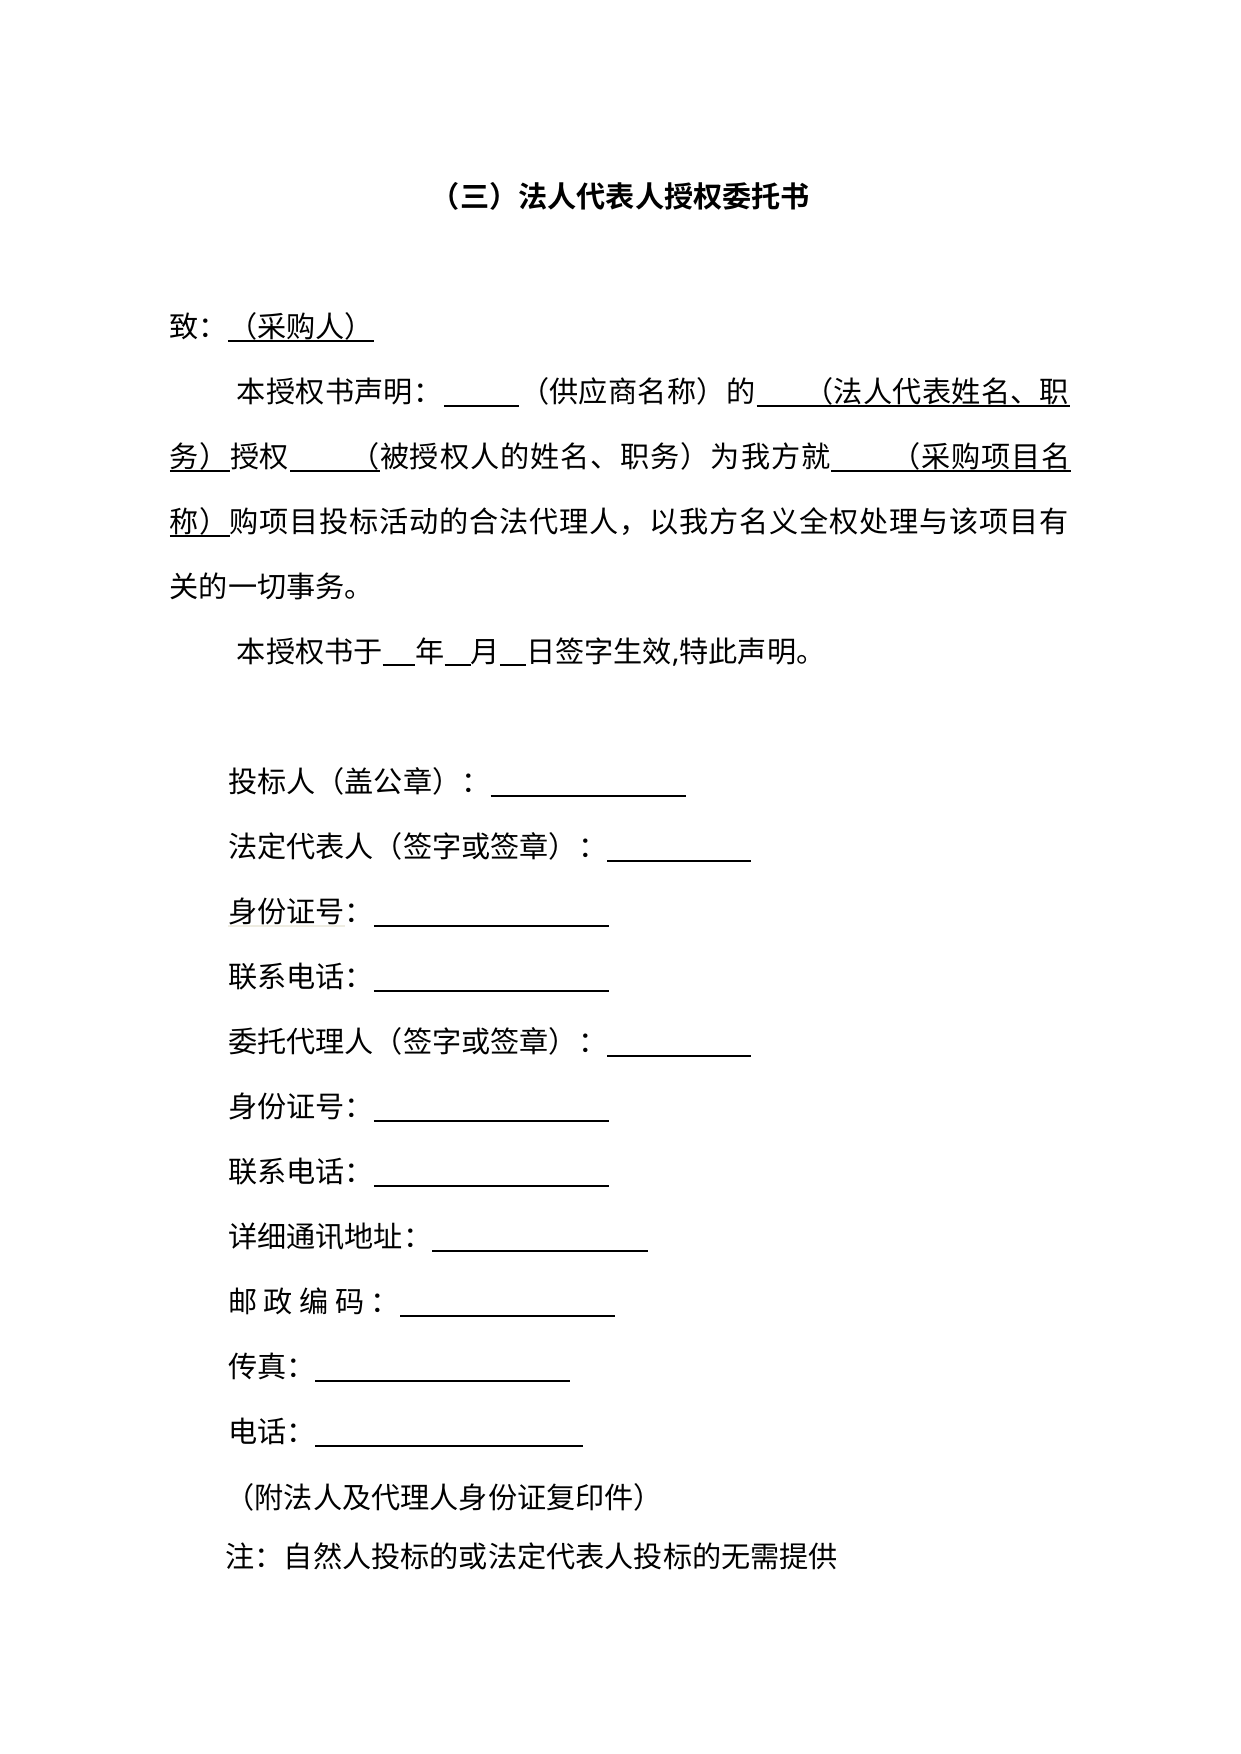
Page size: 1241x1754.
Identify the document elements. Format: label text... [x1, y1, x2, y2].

text 身份证号： [169, 877, 1071, 942]
text 注：自然人投标的或法定代表人投标的无需提供 [169, 1520, 1071, 1579]
text 致：（采购人） [169, 292, 1071, 357]
text 投标人（盖公章）： [169, 747, 1071, 812]
text 详细通讯地址： [169, 1202, 1071, 1267]
text 委托代理人（签字或签章）： [169, 1007, 1071, 1072]
text （附法人及代理人身份证复印件） [169, 1462, 1071, 1520]
text 本授权书声明： （供应商名称）的 （法人代表姓名、职务）授权 （被授权人的姓名、职务）为我方就 （采购项目名称）购项目投标活动的合法代理人，以我方名义全权处理与该项目有关的一切事务。 [169, 357, 1071, 617]
text 邮 政 编 码 ： [169, 1267, 1071, 1332]
text 传真： [169, 1332, 1071, 1397]
text 身份证号： [169, 1072, 1071, 1137]
text 本授权书于 年 月 日签字生效,特此声明。 [169, 617, 1071, 682]
text （三）法人代表人授权委托书 [169, 162, 1071, 227]
text 法定代表人（签字或签章）： [169, 812, 1071, 877]
text 联系电话： [169, 1137, 1071, 1202]
text 联系电话： [169, 942, 1071, 1007]
text 电话： [169, 1397, 1071, 1462]
